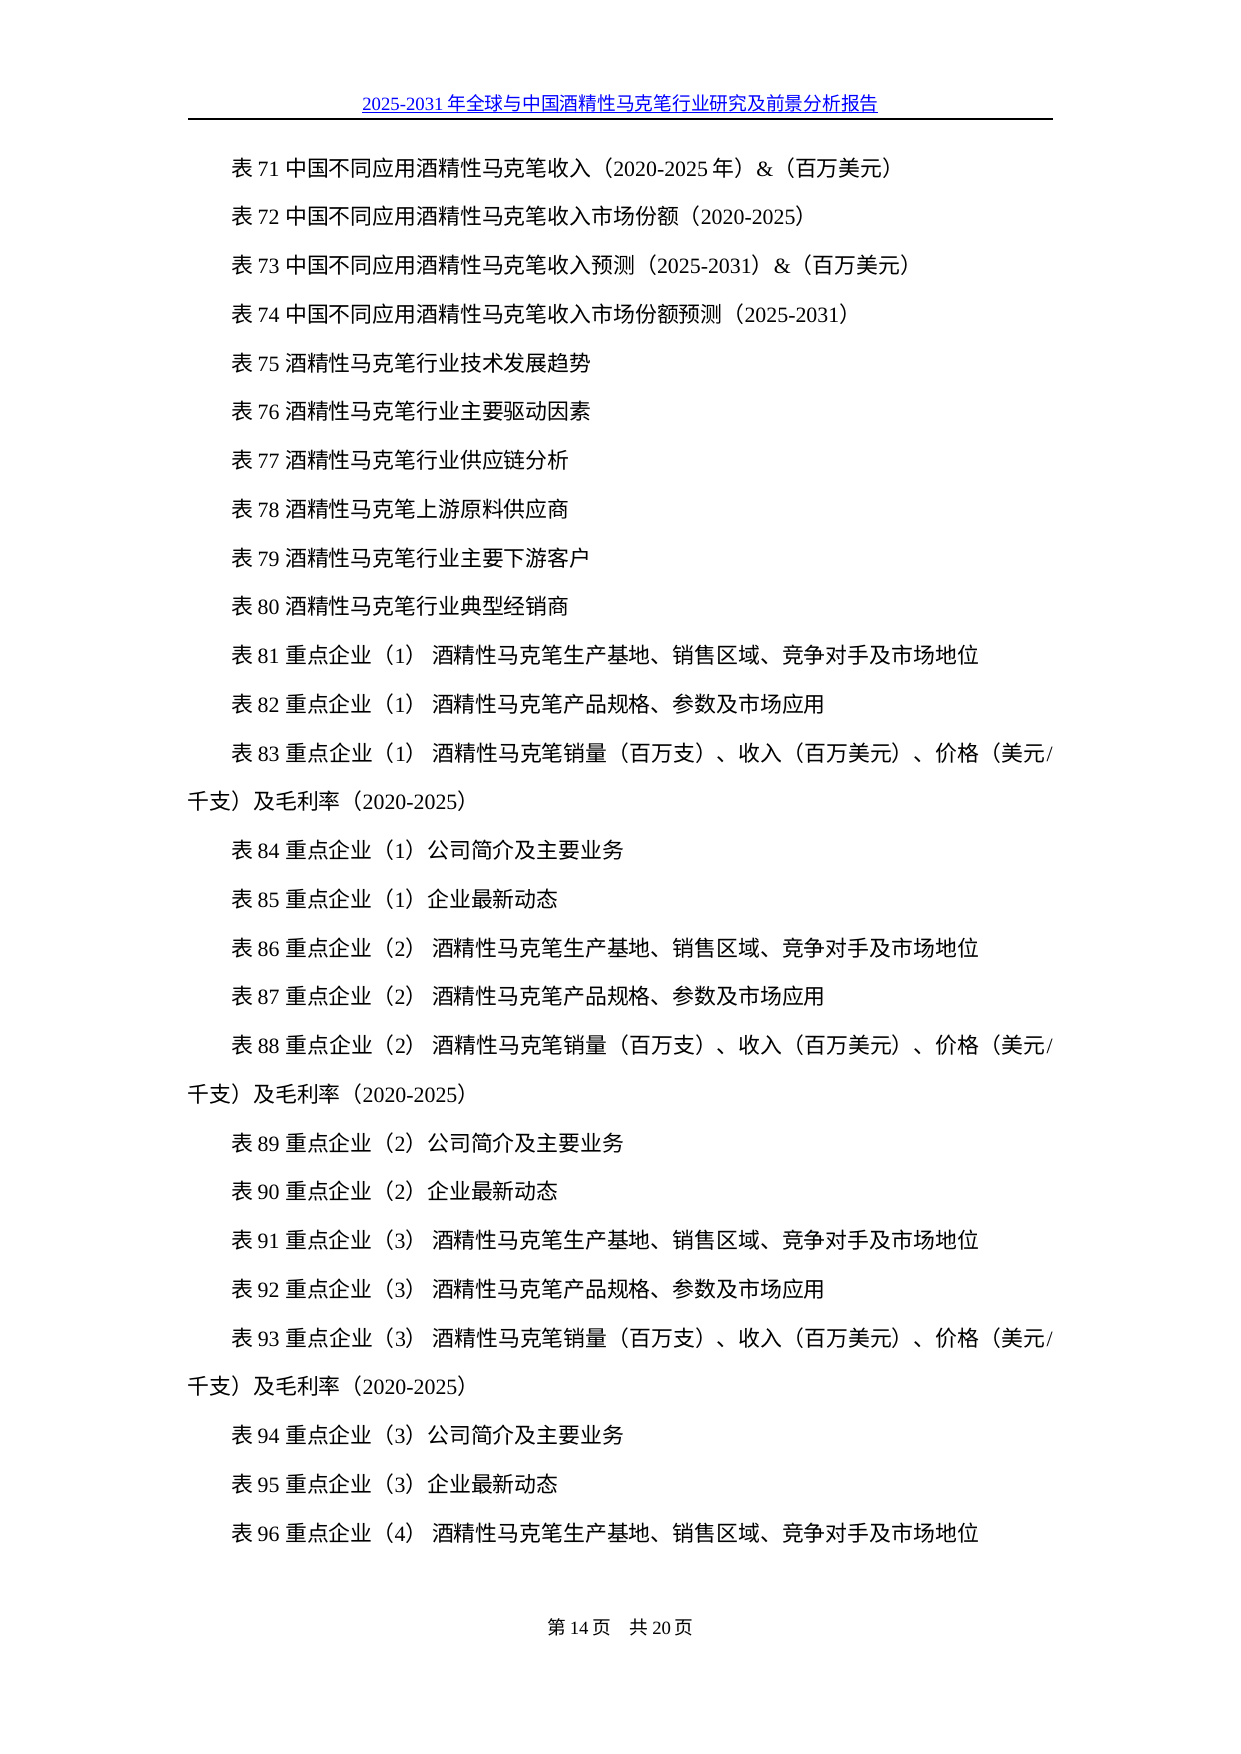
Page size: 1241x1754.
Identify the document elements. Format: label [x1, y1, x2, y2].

text [187, 150, 1053, 1548]
